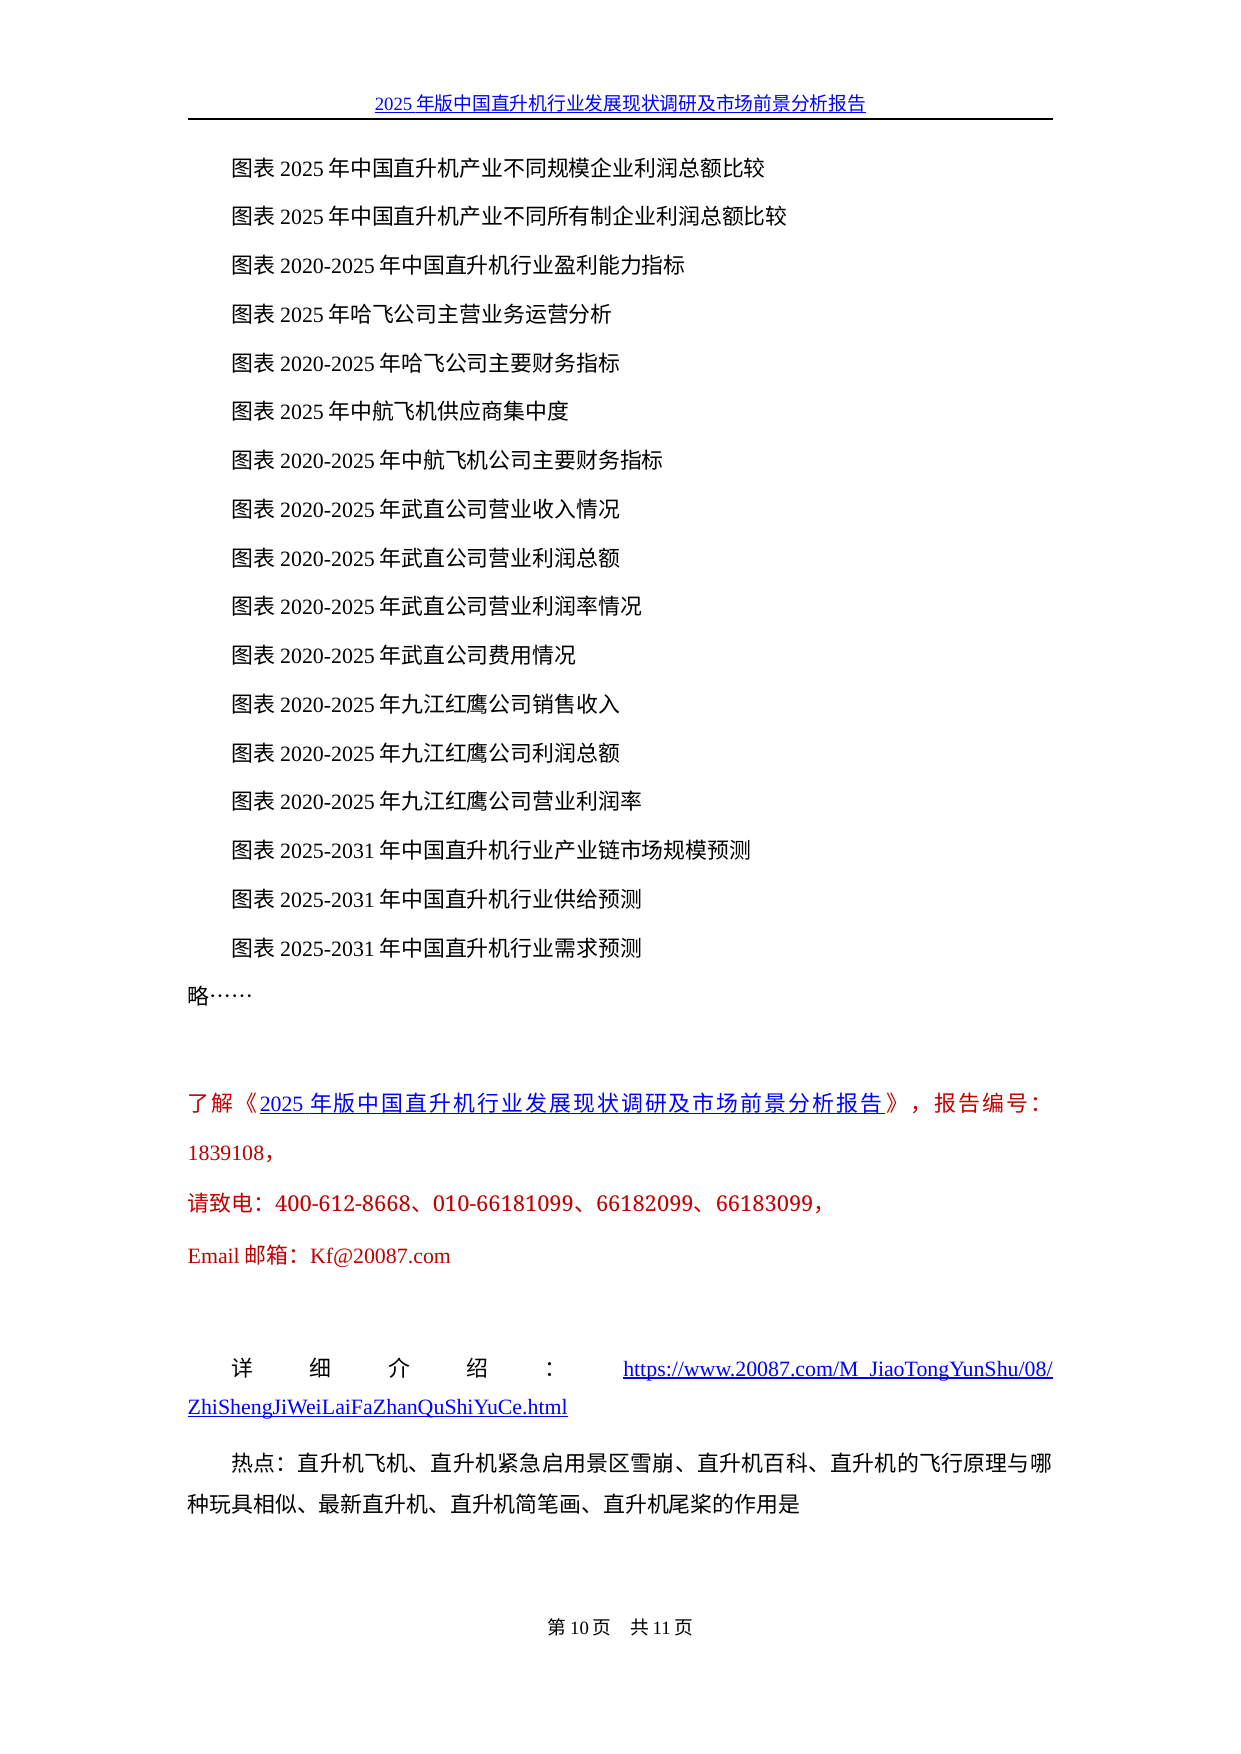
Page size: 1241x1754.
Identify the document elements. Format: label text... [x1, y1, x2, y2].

text 了解《2025年版中国直升机行业发展现状调研及市场前景分析报告》，报告编号：1839108， [187, 1085, 1053, 1167]
text 请致电：400-612-8668、010-66181099、66182099、66183099， [187, 1186, 1053, 1218]
text 热点：直升机飞机、直升机紧急启用景区雪崩、直升机百科、直升机的飞行原理与哪种玩具相似、最新直升机、直升机简笔画、直升机尾桨的作用是 [187, 1446, 1053, 1519]
text 详细介绍：https://www.20087.com/M_JiaoTongYunShu/08/ZhiShengJiWeiLaiFaZhanQuShiYuCe.html [187, 1350, 1053, 1423]
text Email邮箱：Kf@20087.com [187, 1237, 1053, 1270]
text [187, 150, 1053, 1011]
